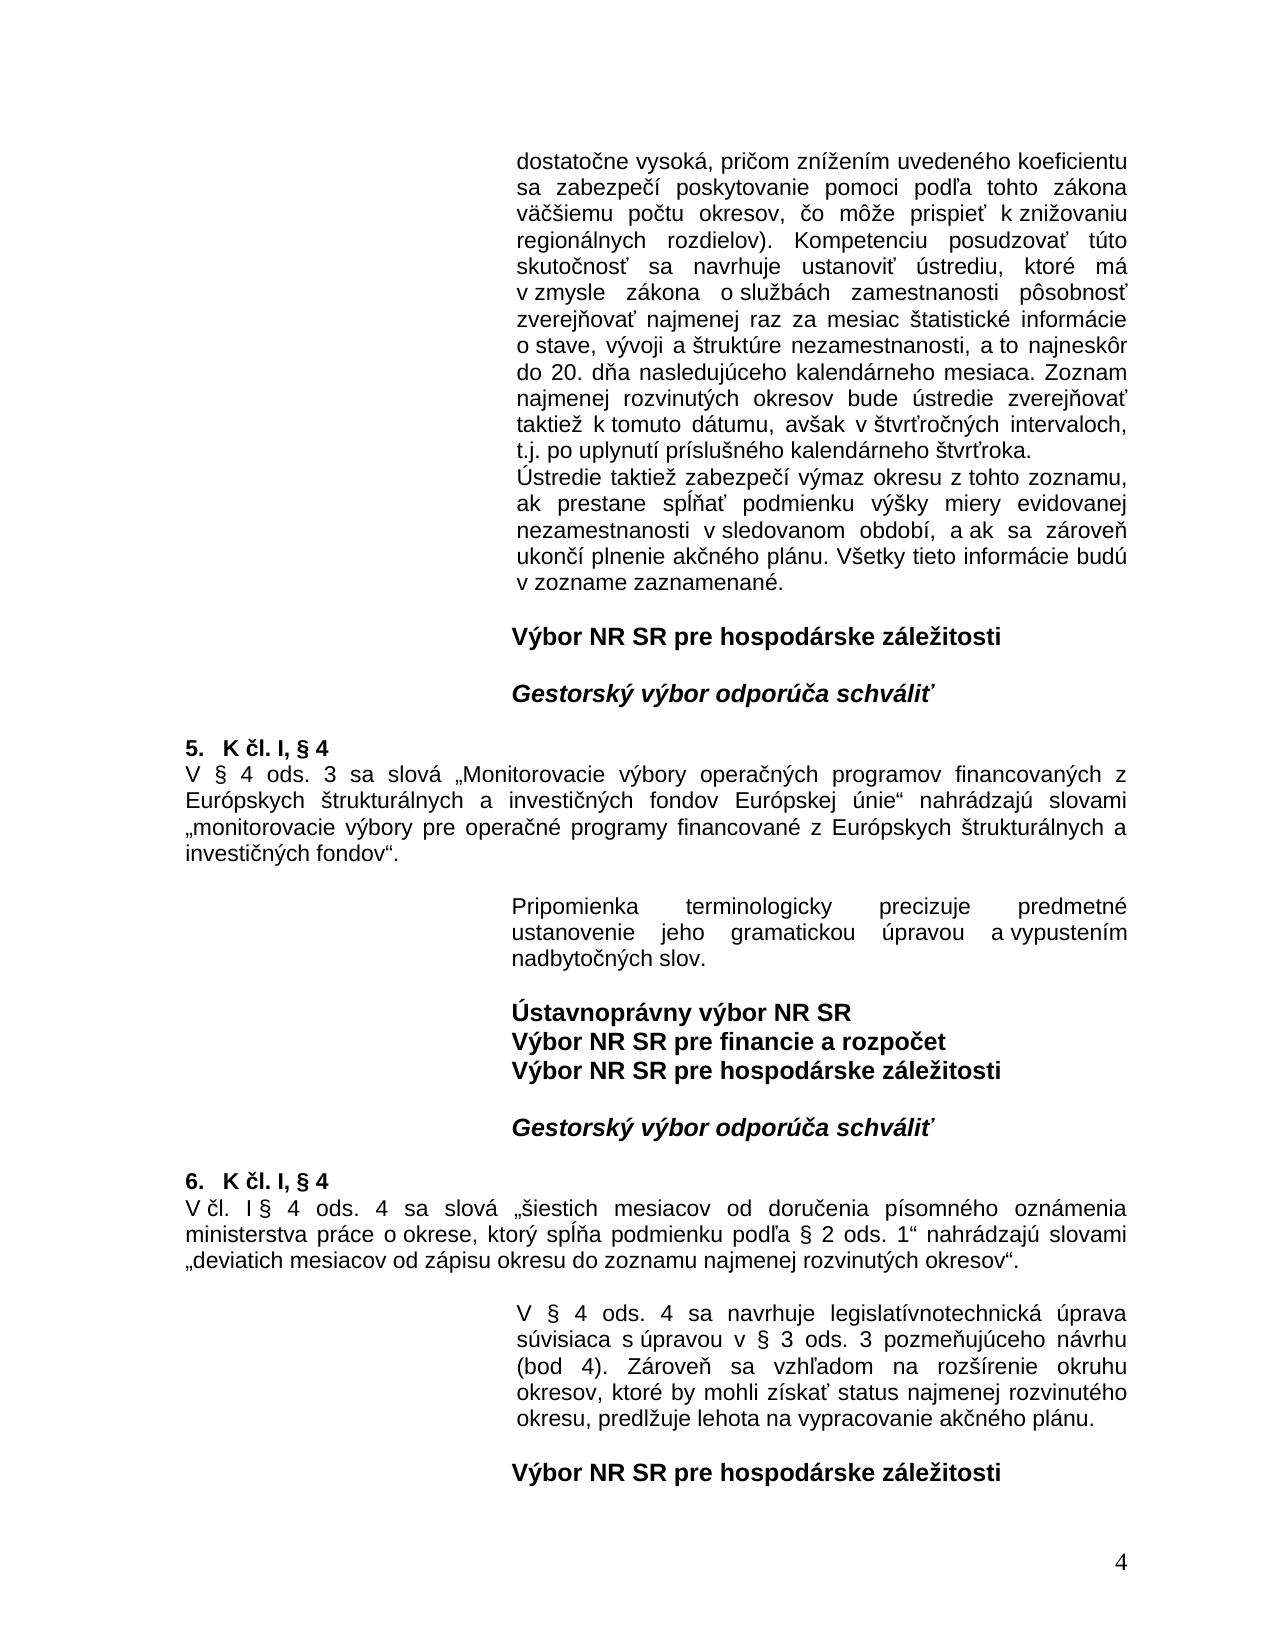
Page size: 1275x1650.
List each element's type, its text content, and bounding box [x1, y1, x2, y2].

text Gestorský výbor odporúča schváliť [448, 1113, 1127, 1142]
text Výbor NR SR pre hospodárske záležitosti [448, 622, 1127, 651]
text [516, 148, 1127, 464]
text Výbor NR SR pre financie a rozpočet [448, 1027, 1127, 1056]
text V § 4 ods. 3 sa slová „Monitorovacie výbory operačných programov financovaných z Európskych štrukturálnych a investičných fondov Európskej únie“ nahrádzajú slovami „monitorovacie výbory pre operačné programy financované z Európskych štrukturálnych a investičných fondov“. [185, 761, 1127, 866]
text Výbor NR SR pre hospodárske záležitosti [448, 1056, 1127, 1084]
text Výbor NR SR pre hospodárske záležitosti [448, 1458, 1127, 1487]
list K čl. I, § 4 [185, 1168, 1127, 1194]
text Ústavnoprávny výbor NR SR [448, 998, 1127, 1027]
list V čl. I § 4 ods. 4 sa slová „šiestich mesiacov od doručenia písomného oznámenia ministerstva práce o okrese, ktorý spĺňa podmienku podľa § 2 ods. 1“ nahrádzajú slovami „deviatich mesiacov od zápisu okresu do zoznamu najmenej rozvinutých okresov“. [185, 1194, 1127, 1274]
text Gestorský výbor odporúča schváliť [448, 679, 1127, 708]
list K čl. I, § 4 [185, 734, 1127, 761]
text Pripomienka terminologicky precizuje predmetné ustanovenie jeho gramatickou úpravou a vypustením nadbytočných slov. [511, 893, 1127, 972]
text Ústredie taktiež zabezpečí výmaz okresu z tohto zoznamu, ak prestane spĺňať podmienku výšky miery evidovanej nezamestnanosti v sledovanom období, a ak sa zároveň ukončí plnenie akčného plánu. Všetky tieto informácie budú v zozname zaznamenané. [516, 464, 1127, 596]
text V § 4 ods. 4 sa navrhuje legislatívnotechnická úprava súvisiaca s úpravou v § 3 ods. 3 pozmeňujúceho návrhu (bod 4). Zároveň sa vzhľadom na rozšírenie okruhu okresov, ktoré by mohli získať status najmenej rozvinutého okresu, predlžuje lehota na vypracovanie akčného plánu. [516, 1300, 1127, 1432]
